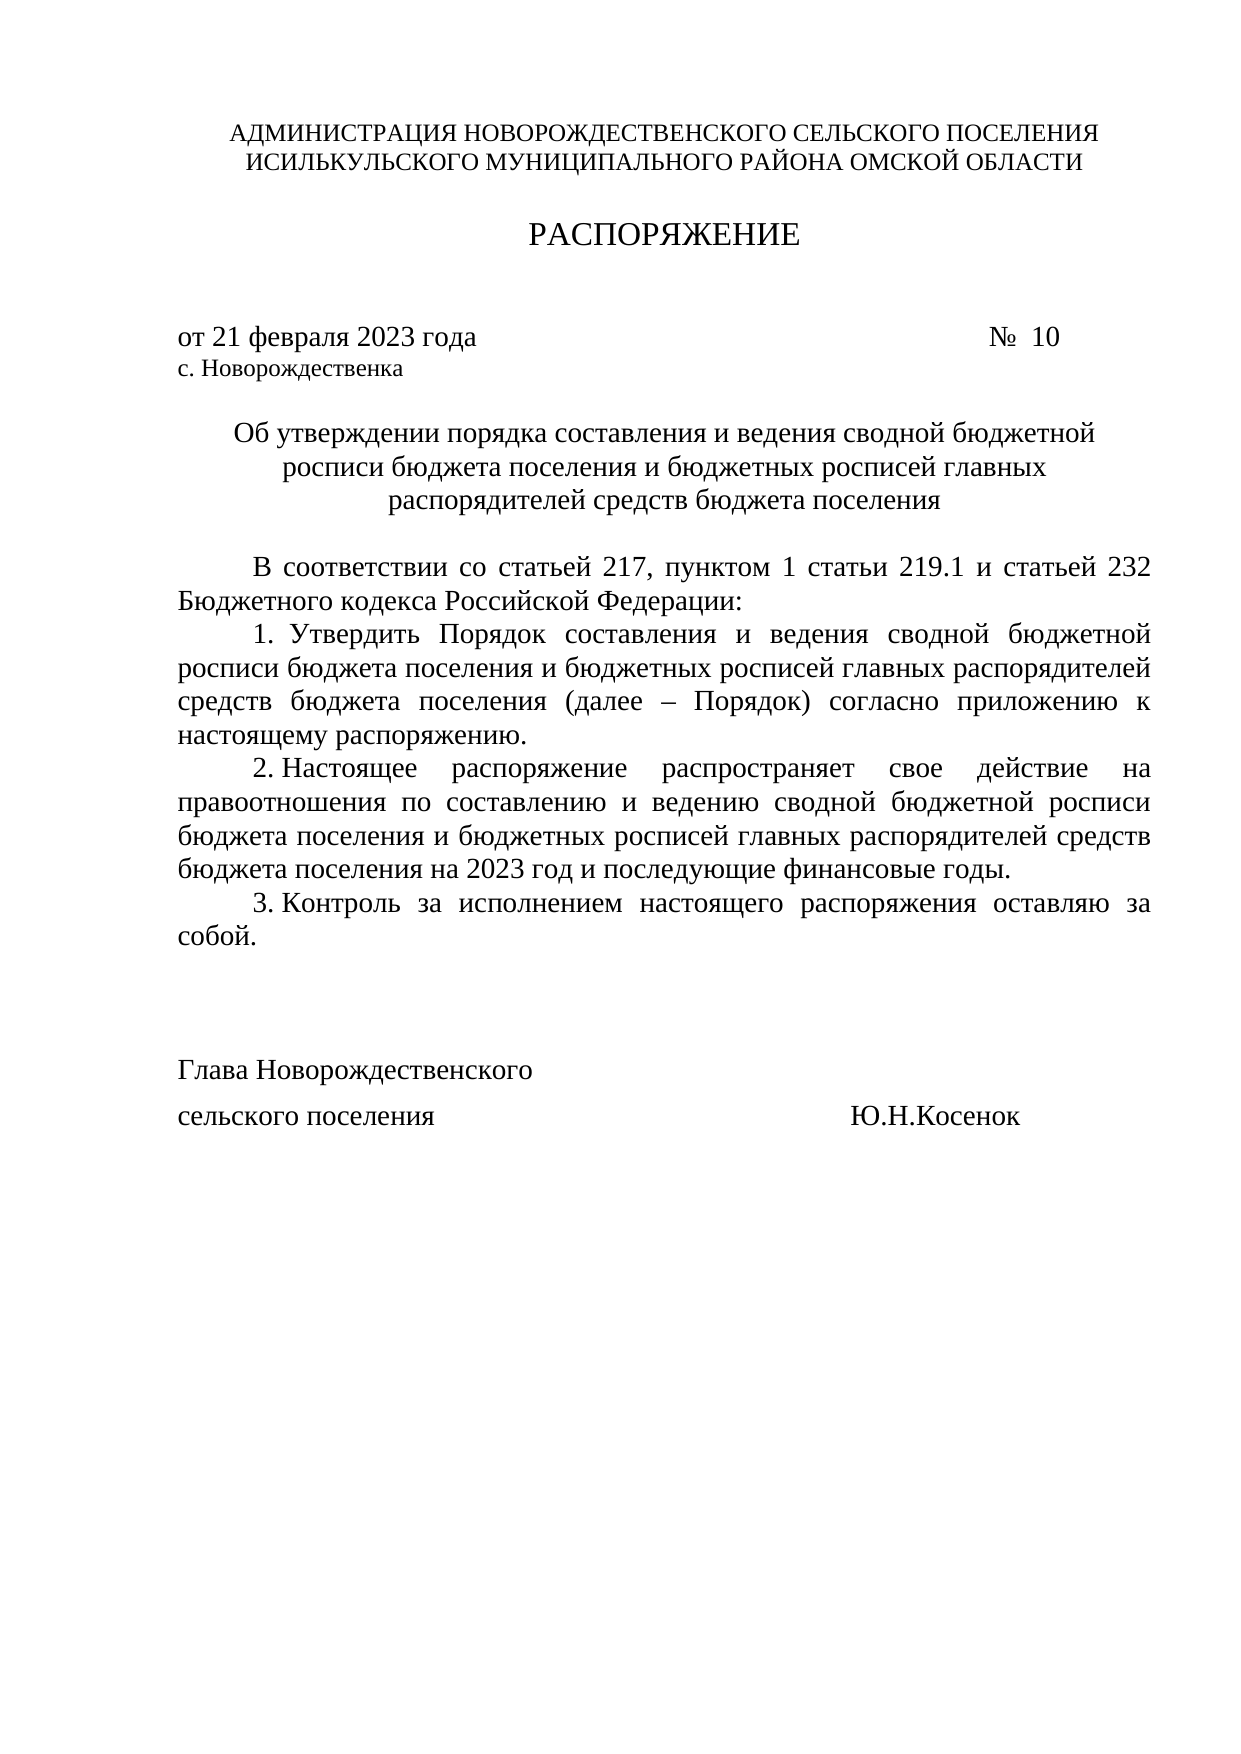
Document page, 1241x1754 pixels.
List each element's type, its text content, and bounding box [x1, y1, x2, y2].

title распорядителей средств бюджета поселения [177, 482, 1152, 516]
text 2. Настоящее распоряжение распространяет свое действие на правоотношения по составлению и ведению сводной бюджетной росписи бюджета поселения и бюджетных росписей главных распорядителей средств бюджета поселения на 2023 год и последующие финансовые годы. [177, 751, 1152, 885]
text сельского поселения Ю.Н.Косенок [177, 1098, 1152, 1132]
title РАСПОРЯЖЕНИЕ [177, 214, 1152, 252]
text 1. Утвердить Порядок составления и ведения сводной бюджетной росписи бюджета поселения и бюджетных росписей главных распорядителей средств бюджета поселения (далее – Порядок) согласно приложению к настоящему распоряжению. [177, 616, 1152, 751]
text В соответствии со статьей 217, пунктом 1 статьи 219.1 и статьей 232 Бюджетного кодекса Российской Федерации: [177, 549, 1152, 616]
text с. Новорождественка [177, 353, 1152, 382]
title АДМИНИСТРАЦИЯ НОВОРОЖДЕСТВЕНСКОГО СЕЛЬСКОГО ПОСЕЛЕНИЯ ИСИЛЬКУЛЬСКОГО МУНИЦИПАЛЬНОГО РАЙОНА ОМСКОЙ ОБЛАСТИ [177, 118, 1152, 176]
text от 21 февраля 2023 года № 10 [177, 319, 1152, 353]
text Глава Новорождественского [177, 1052, 1152, 1086]
text 3. Контроль за исполнением настоящего распоряжения оставляю за собой. [177, 885, 1152, 952]
title Об утверждении порядка составления и ведения сводной бюджетной [177, 415, 1152, 449]
title росписи бюджета поселения и бюджетных росписей главных [177, 449, 1152, 482]
